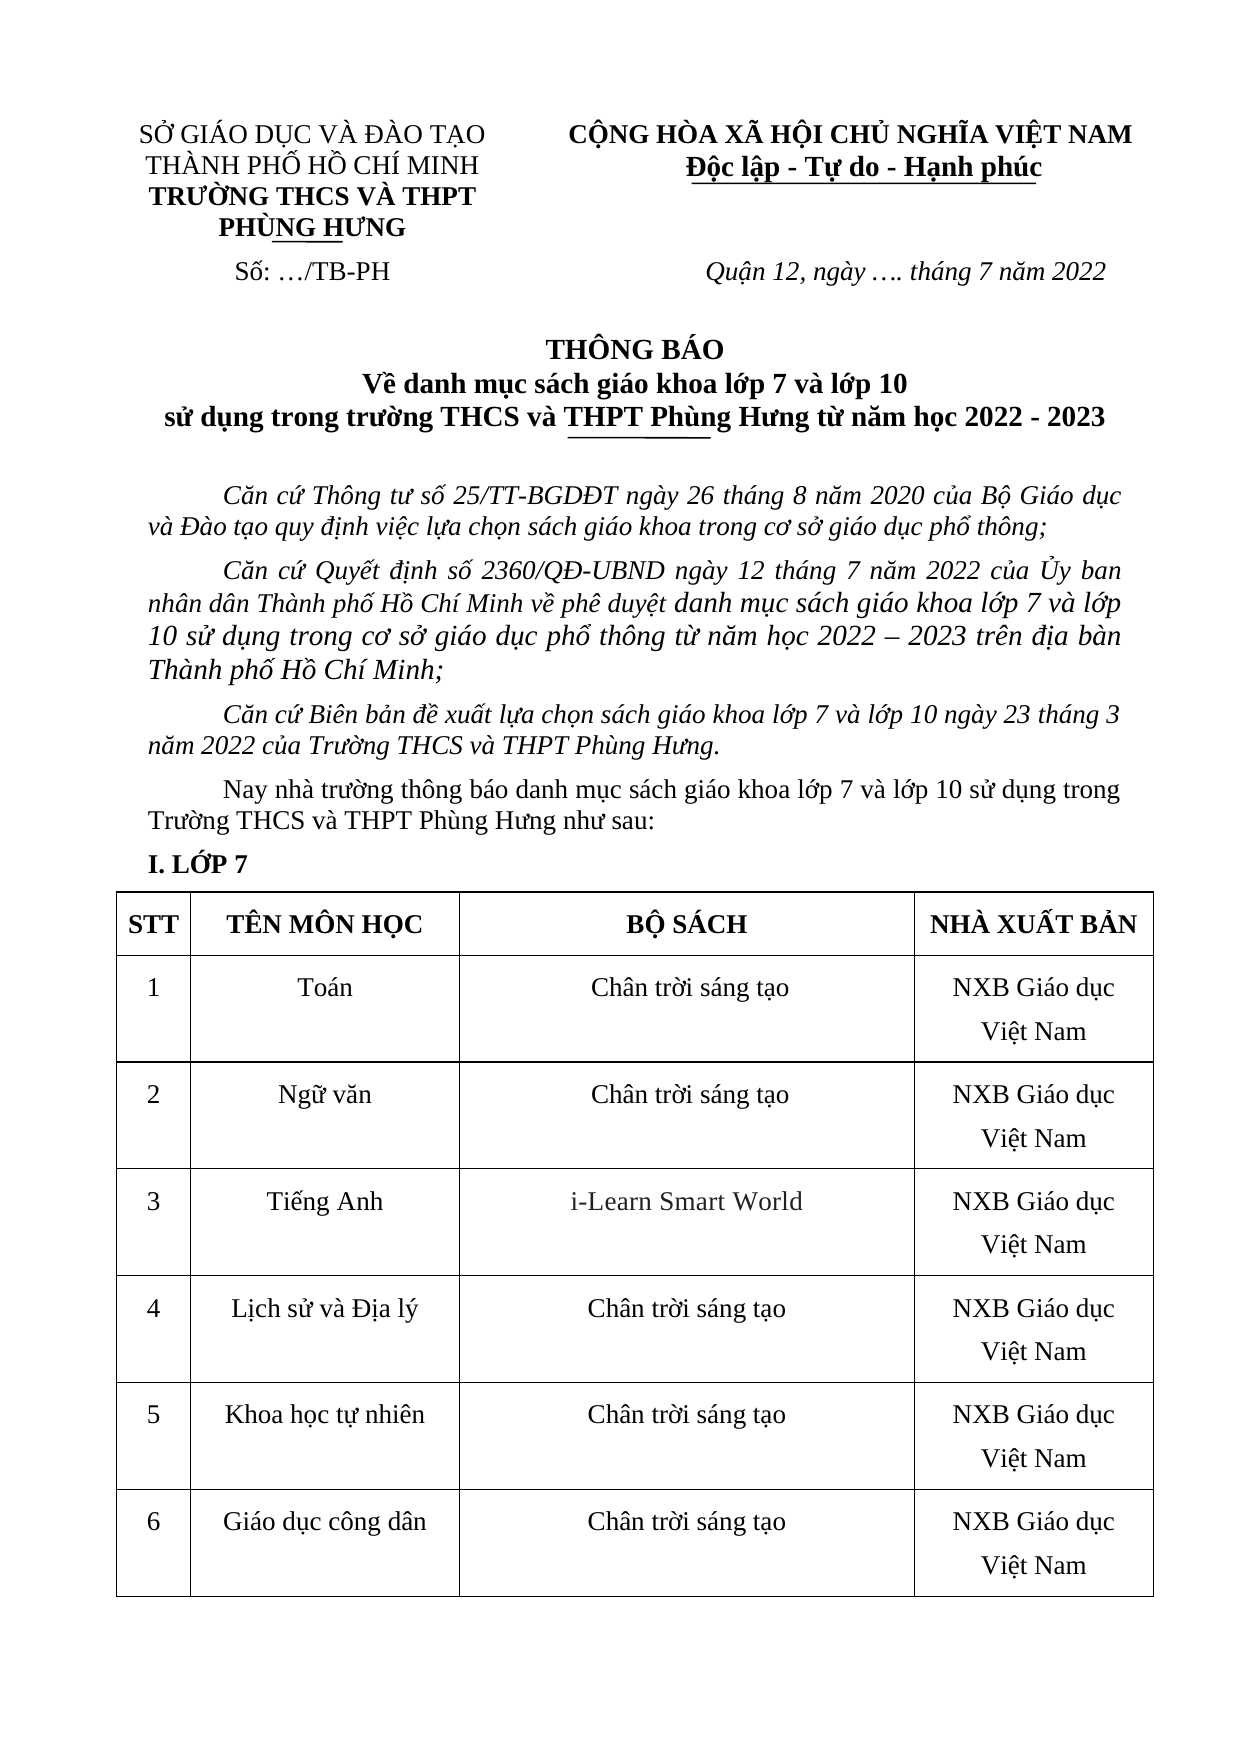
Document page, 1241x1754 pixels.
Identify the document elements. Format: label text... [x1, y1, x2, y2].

table_cell Quận 12, ngày …. tháng 7 năm 2022 [541, 243, 1157, 299]
text sử dụng trong trường THCS và THPT Phùng Hưng từ năm học 2022 - 2023 [148, 399, 1122, 433]
table_cell Lịch sử và Địa lý [191, 1276, 459, 1382]
table_cell NXB Giáo dục Việt Nam [915, 1063, 1153, 1168]
text Về danh mục sách giáo khoa lớp 7 và lớp 10 [148, 366, 1122, 399]
table_cell Ngữ văn [191, 1063, 459, 1168]
table_header SỞ GIÁO DỤC VÀ ĐÀO TẠO THÀNH PHỐ HỒ CHÍ MINH TRƯỜNG THCS VÀ THPT PHÙNG HƯNG [83, 118, 541, 243]
table_cell 5 [117, 1383, 190, 1489]
table_cell 1 [117, 956, 190, 1061]
table_header CỘNG HÒA XÃ HỘI CHỦ NGHĨA VIỆT NAM Độc lập - Tự do - Hạnh phúc [541, 118, 1186, 243]
text Căn cứ Quyết định số 2360/QĐ-UBND ngày 12 tháng 7 năm 2022 của Ủy ban nhân dân Thành phố Hồ Chí Minh về phê duyệt danh mục sách giáo khoa lớp 7 và lớp 10 sử dụng trong cơ sở giáo dục phổ thông từ năm học 2022 – 2023 trên địa bàn Thành phố Hồ Chí Minh; [148, 554, 1122, 686]
table_header TÊN MÔN HỌC [191, 893, 459, 954]
table_cell Chân trời sáng tạo [460, 1063, 914, 1168]
text Căn cứ Biên bản đề xuất lựa chọn sách giáo khoa lớp 7 và lớp 10 ngày 23 tháng 3 năm 2022 của Trường THCS và THPT Phùng Hưng. [148, 698, 1122, 760]
text THÔNG BÁO [148, 332, 1122, 366]
table_cell Số: …/TB-PH [83, 243, 541, 299]
table_cell NXB Giáo dục Việt Nam [915, 956, 1153, 1061]
text I. LỚP 7 [148, 848, 1122, 879]
table_cell Khoa học tự nhiên [191, 1383, 459, 1489]
table_cell Chân trời sáng tạo [460, 1276, 914, 1382]
table_cell Giáo dục công dân [191, 1490, 459, 1596]
table_cell Chân trời sáng tạo [460, 1490, 914, 1596]
table_header STT [117, 893, 190, 954]
table_cell 2 [117, 1063, 190, 1168]
table_cell NXB Giáo dục Việt Nam [915, 1276, 1153, 1382]
table_cell 4 [117, 1276, 190, 1382]
table_cell 3 [117, 1169, 190, 1275]
table_cell Chân trời sáng tạo [460, 956, 914, 1061]
table_cell Toán [191, 956, 459, 1061]
text Nay nhà trường thông báo danh mục sách giáo khoa lớp 7 và lớp 10 sử dụng trong Trường THCS và THPT Phùng Hưng như sau: [148, 773, 1122, 835]
table_header NHÀ XUẤT BẢN [915, 893, 1153, 954]
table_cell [915, 1490, 1153, 1596]
table_cell Chân trời sáng tạo [460, 1383, 914, 1489]
text Căn cứ Thông tư số 25/TT-BGDĐT ngày 26 tháng 8 năm 2020 của Bộ Giáo dục và Đào tạo quy định việc lựa chọn sách giáo khoa trong cơ sở giáo dục phổ thông; [148, 479, 1122, 541]
table_cell Tiếng Anh [191, 1169, 459, 1275]
table_cell NXB Giáo dục Việt Nam [915, 1383, 1153, 1489]
table_cell NXB Giáo dục Việt Nam [915, 1169, 1153, 1275]
table_cell i-Learn Smart World [460, 1169, 914, 1275]
table_header BỘ SÁCH [460, 893, 914, 954]
table_cell 6 [117, 1490, 190, 1596]
